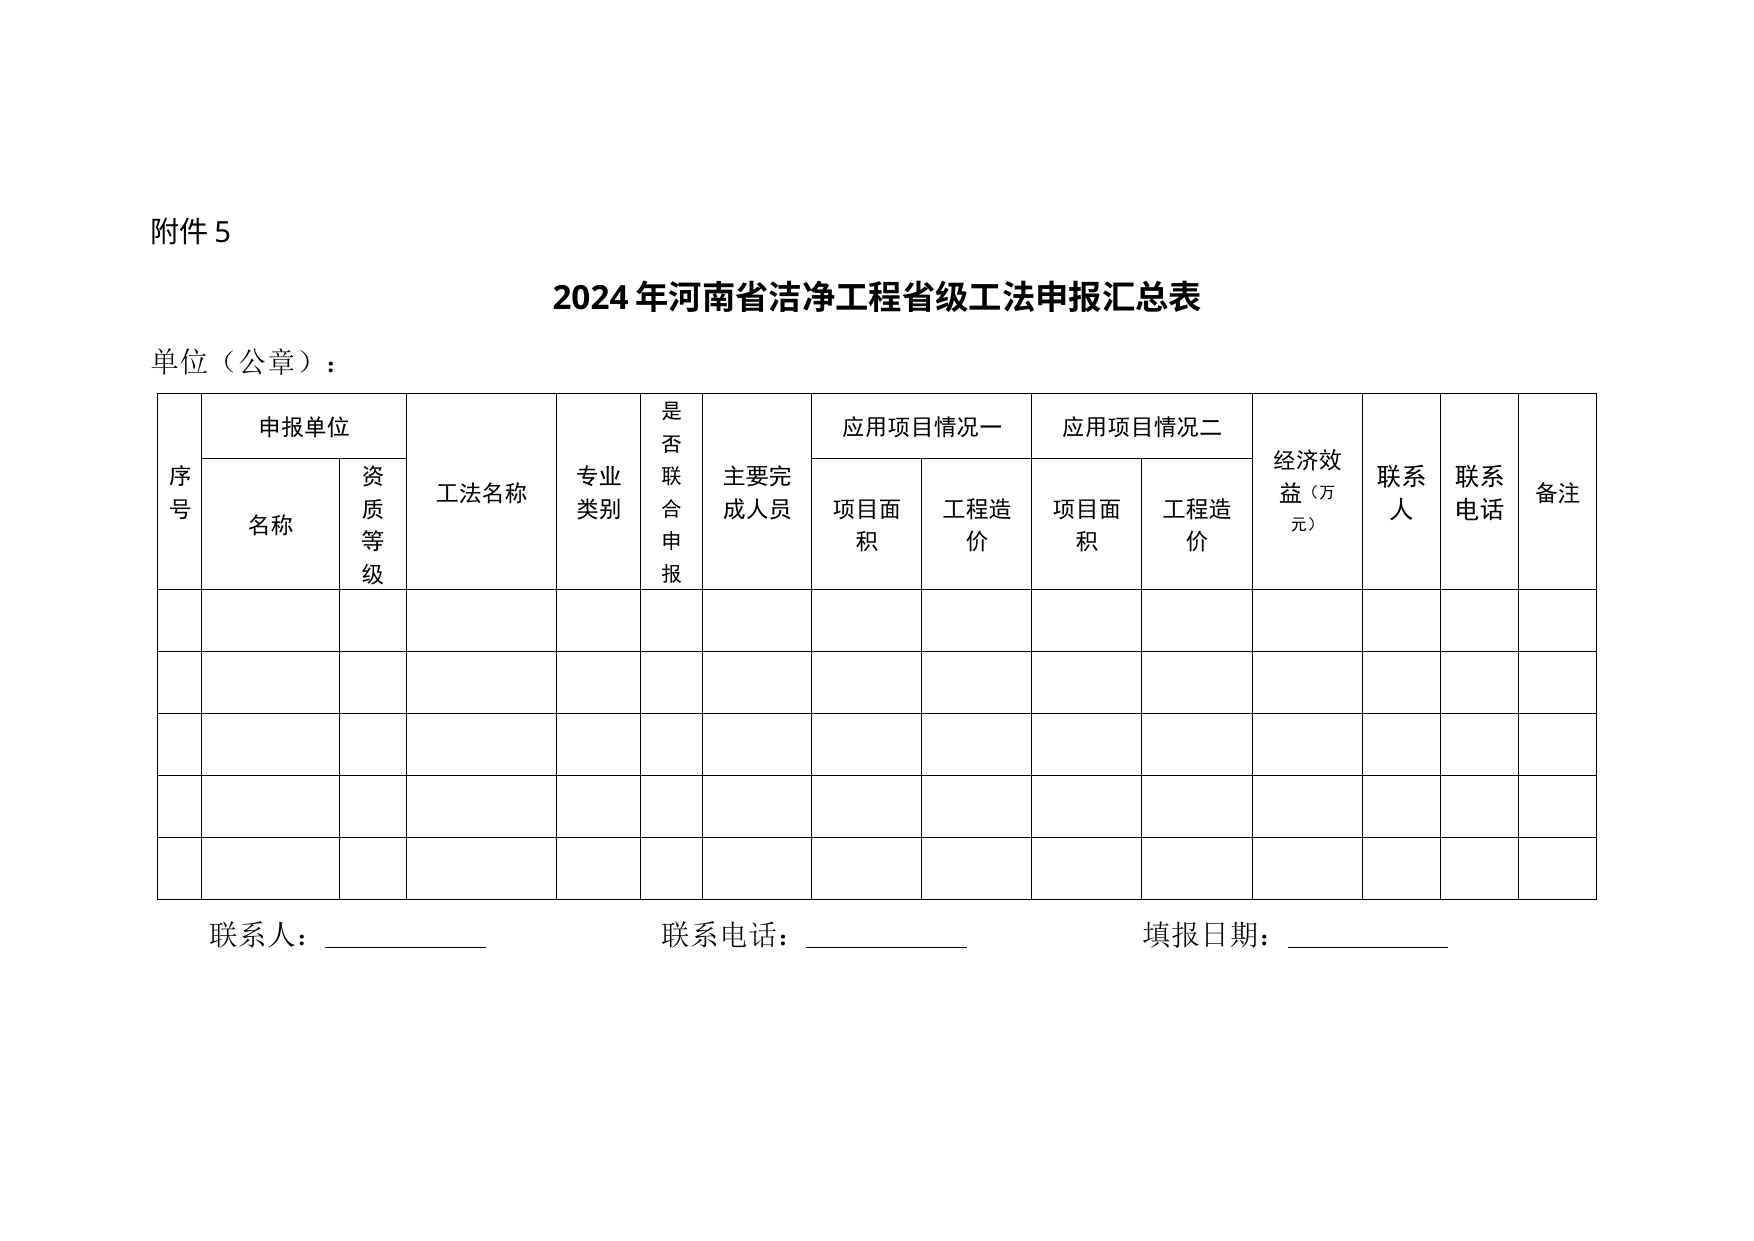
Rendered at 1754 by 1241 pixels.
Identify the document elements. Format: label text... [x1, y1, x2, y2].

table_cell 工程造价 [922, 459, 1031, 589]
table_cell [1253, 590, 1362, 651]
table_cell [703, 776, 811, 837]
table_cell [1363, 776, 1440, 837]
table_cell [1032, 652, 1141, 713]
table_cell [407, 590, 556, 651]
table_cell [1253, 776, 1362, 837]
table_header 申报单位 [202, 394, 406, 458]
table_cell [557, 714, 640, 775]
table_cell [557, 838, 640, 899]
table_cell 工程造价 [1142, 459, 1252, 589]
table_header 主要完成人员 [703, 394, 811, 589]
table_cell [812, 714, 921, 775]
table_header 是否联合申报 [641, 394, 702, 589]
table_cell [158, 776, 201, 837]
table_cell [557, 776, 640, 837]
text 2024年河南省洁净工程省级工法申报汇总表 [150, 263, 1604, 328]
table_cell [1032, 776, 1141, 837]
table_cell [1441, 652, 1518, 713]
table_cell [812, 652, 921, 713]
table_cell [641, 838, 702, 899]
table_cell [202, 776, 339, 837]
table_cell [340, 714, 406, 775]
table_cell [340, 590, 406, 651]
table_cell [407, 838, 556, 899]
table_cell [202, 838, 339, 899]
table_cell [158, 714, 201, 775]
table_cell [1441, 714, 1518, 775]
table_cell [1142, 776, 1252, 837]
table_cell [922, 652, 1031, 713]
table_cell [812, 590, 921, 651]
table_header 专业类别 [557, 394, 640, 589]
table_cell [1363, 838, 1440, 899]
table_cell [1253, 714, 1362, 775]
table_cell [1519, 838, 1596, 899]
table_cell [922, 590, 1031, 651]
table_cell [1253, 652, 1362, 713]
table_cell 名称 [202, 459, 339, 589]
table_header 联系电话 [1441, 394, 1518, 589]
table_cell [812, 776, 921, 837]
table_cell [340, 652, 406, 713]
table_header 备注 [1519, 394, 1596, 589]
table_cell [1363, 714, 1440, 775]
table_cell [340, 776, 406, 837]
table_cell [1032, 590, 1141, 651]
table_cell [1363, 590, 1440, 651]
table_header 联系人 [1363, 394, 1440, 589]
table_cell [1032, 838, 1141, 899]
table_cell [1363, 652, 1440, 713]
text 单位（公章）： [150, 328, 1604, 393]
table_header 经济效益（万元） [1253, 394, 1362, 589]
table_cell [703, 652, 811, 713]
table_header 应用项目情况二 [1032, 394, 1252, 458]
table_cell [407, 714, 556, 775]
table_header 应用项目情况一 [812, 394, 1031, 458]
table_cell [407, 652, 556, 713]
table_cell [641, 652, 702, 713]
table_cell [1142, 838, 1252, 899]
table_cell [1441, 776, 1518, 837]
table_cell [158, 590, 201, 651]
table_cell [202, 714, 339, 775]
text 联系人： 联系电话： 填报日期： [150, 900, 1604, 965]
table_cell [641, 714, 702, 775]
table_cell [1519, 714, 1596, 775]
table_cell [641, 590, 702, 651]
table_cell [1253, 838, 1362, 899]
table_cell [1441, 838, 1518, 899]
table_cell 项目面积 [812, 459, 921, 589]
table_cell [812, 838, 921, 899]
table_cell [407, 776, 556, 837]
table_cell [1441, 590, 1518, 651]
table_cell [1142, 590, 1252, 651]
table_cell [340, 838, 406, 899]
table_cell [1519, 776, 1596, 837]
table_cell [1142, 652, 1252, 713]
text 附件5 [150, 198, 1604, 263]
table_header 序号 [158, 394, 201, 589]
table_cell [922, 838, 1031, 899]
table_cell [1032, 714, 1141, 775]
table_cell [557, 590, 640, 651]
table_cell [158, 838, 201, 899]
table_cell [922, 714, 1031, 775]
table_cell [641, 776, 702, 837]
table_cell 项目面积 [1032, 459, 1141, 589]
table_cell [703, 714, 811, 775]
table_cell [1142, 714, 1252, 775]
table_cell [202, 652, 339, 713]
table_header 工法名称 [407, 394, 556, 589]
table_cell 资质等级 [340, 459, 406, 589]
table_cell [1519, 590, 1596, 651]
table_cell [1519, 652, 1596, 713]
table_cell [703, 838, 811, 899]
table_cell [158, 652, 201, 713]
table_cell [703, 590, 811, 651]
table_cell [202, 590, 339, 651]
table_cell [557, 652, 640, 713]
table_cell [922, 776, 1031, 837]
